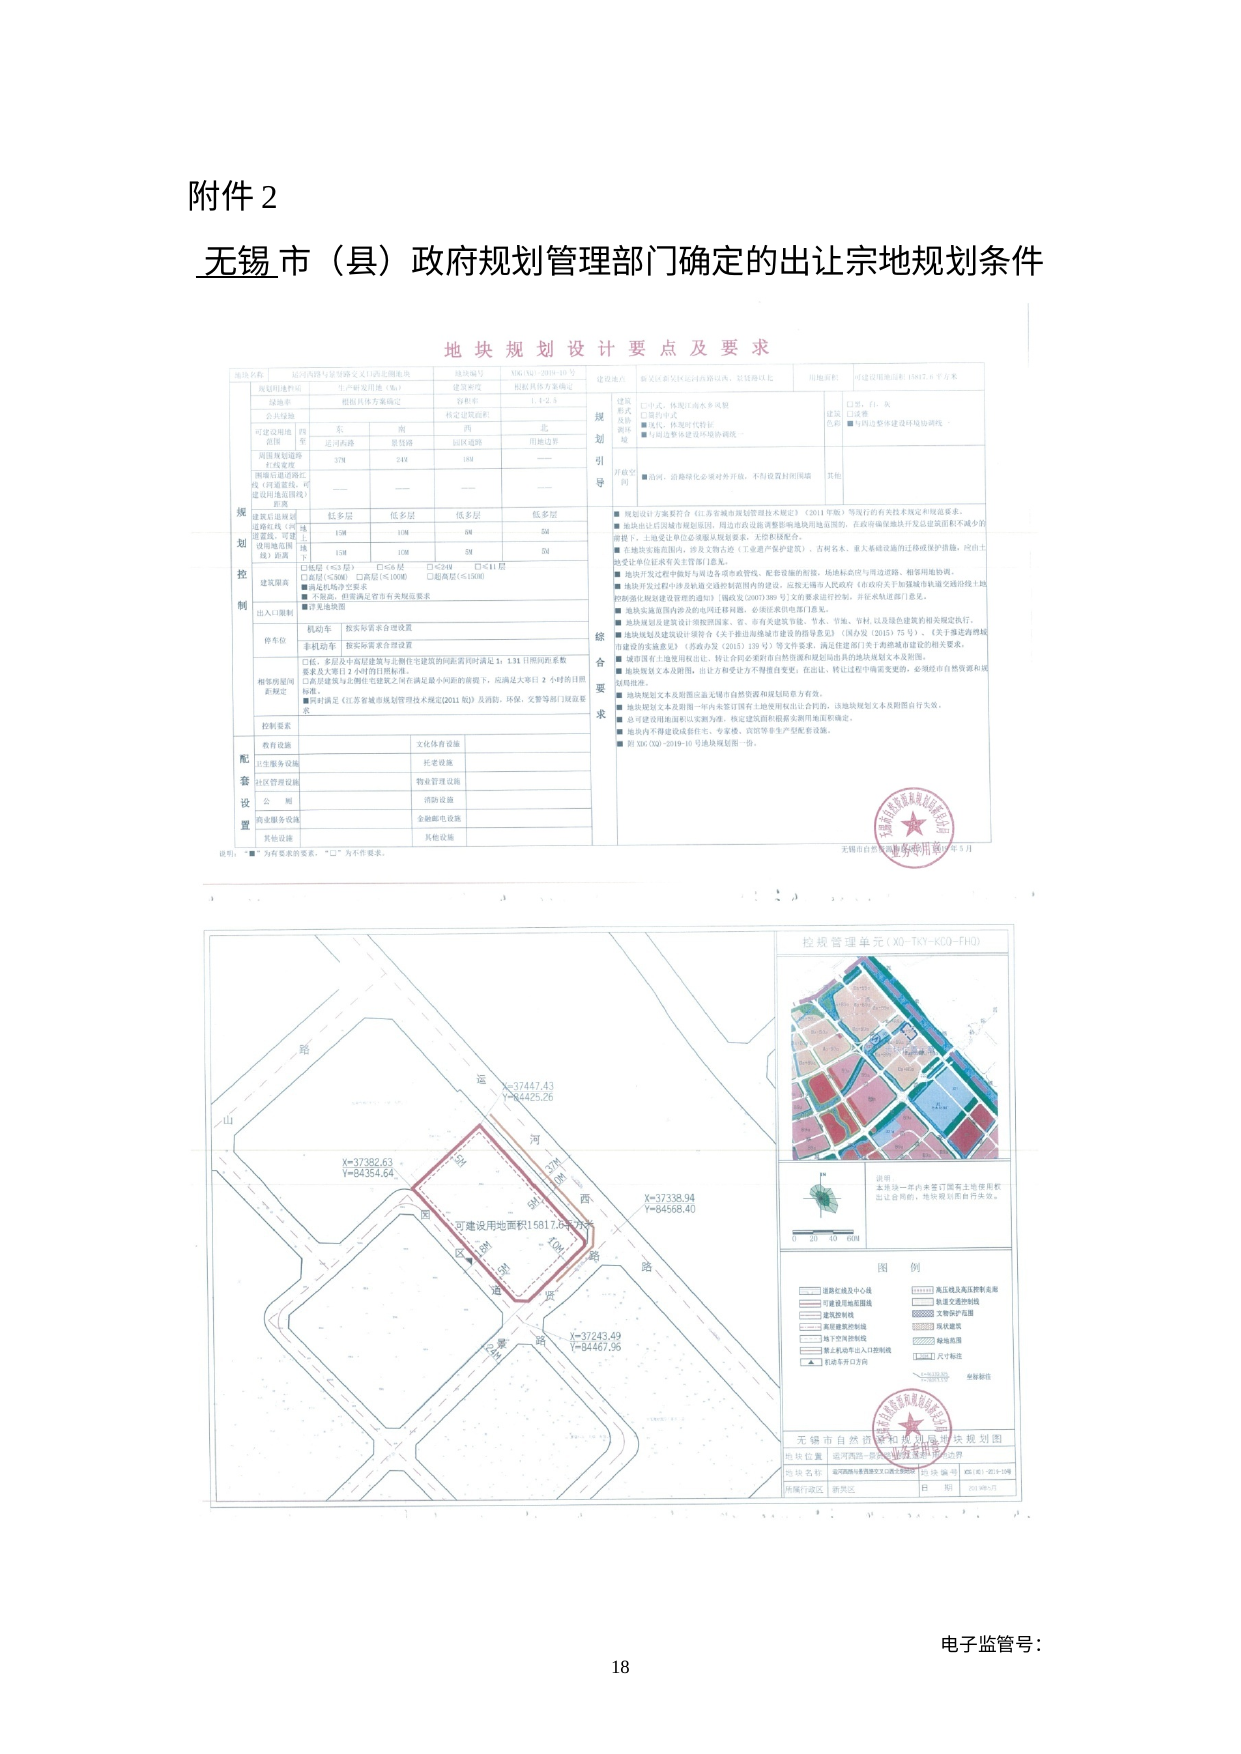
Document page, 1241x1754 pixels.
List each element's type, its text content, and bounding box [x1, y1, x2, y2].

picture [187, 292, 1053, 904]
text 附件2 [187, 162, 1053, 227]
text 无锡 市（县）政府规划管理部门确定的出让宗地规划条件 [187, 227, 1053, 292]
picture [187, 909, 1053, 1521]
